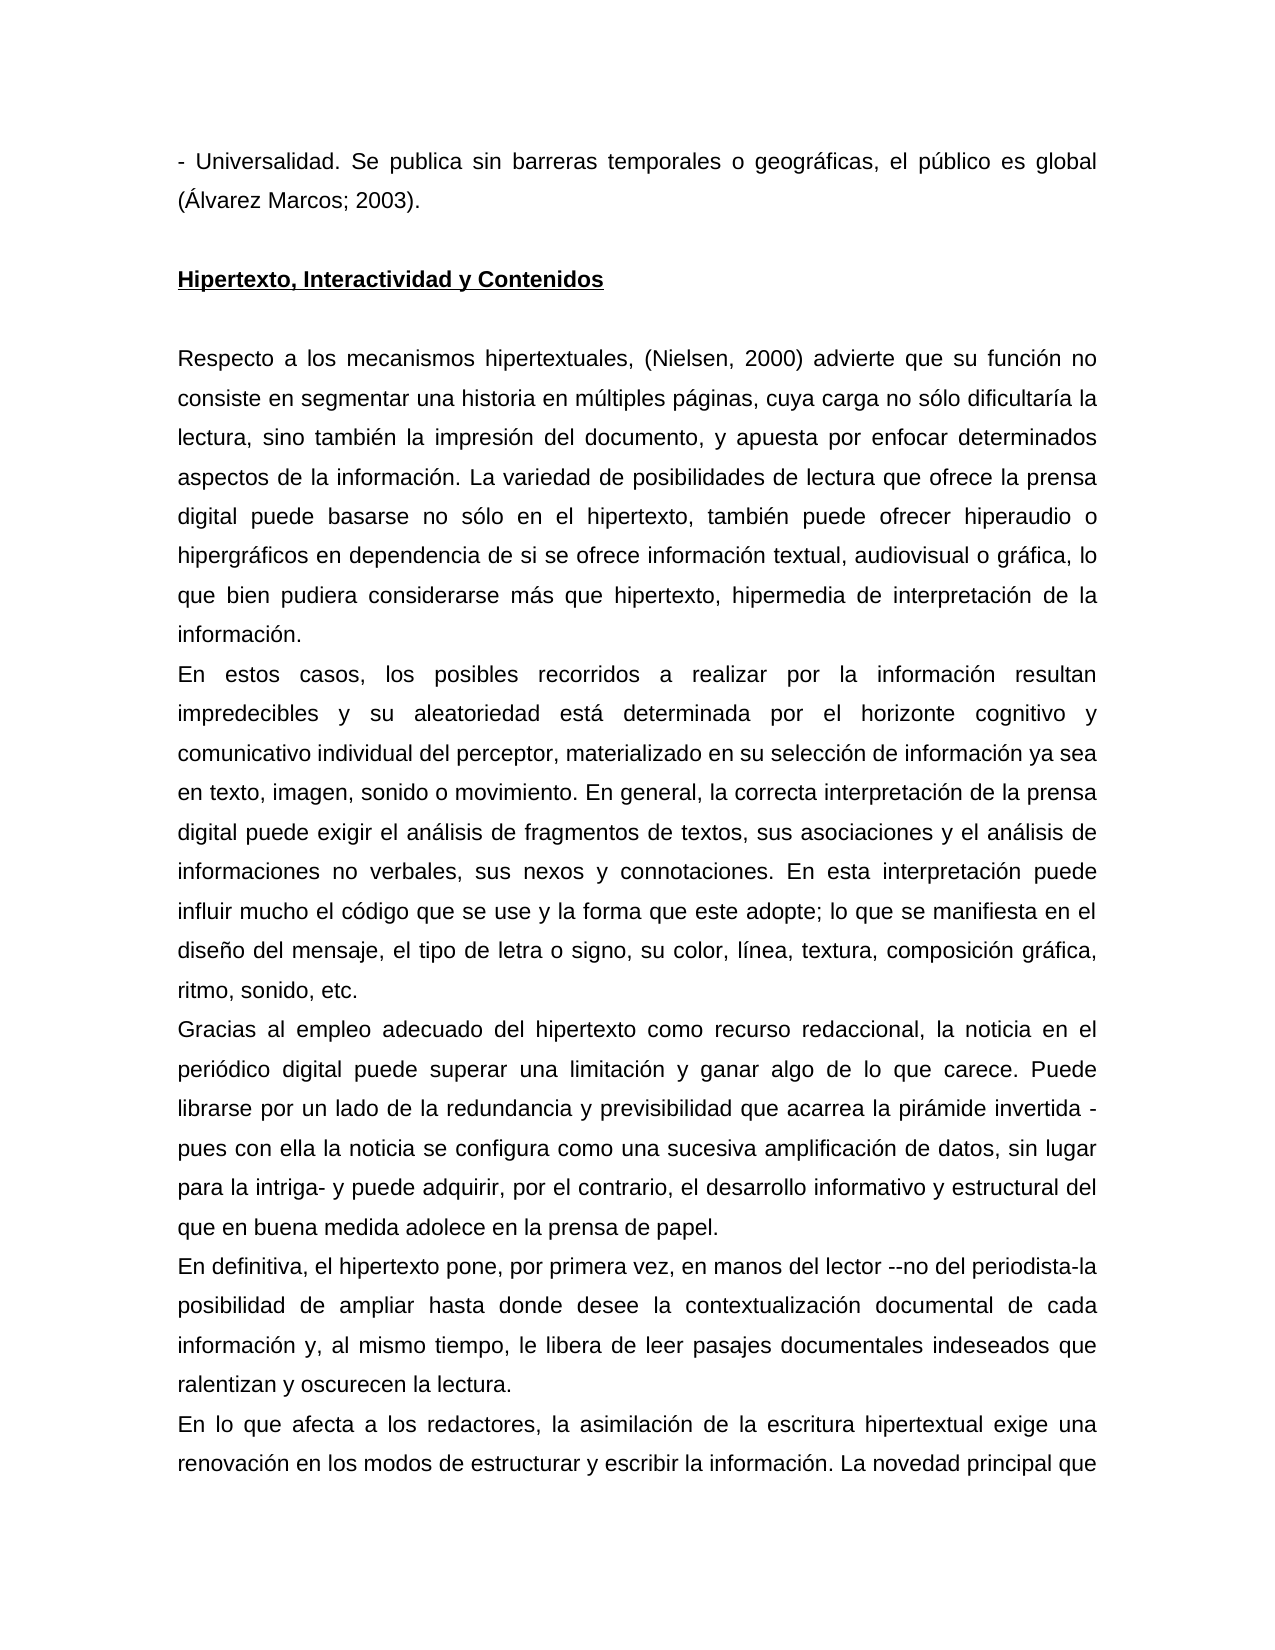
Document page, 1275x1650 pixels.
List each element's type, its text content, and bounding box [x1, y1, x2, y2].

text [177, 1411, 1098, 1477]
text Gracias al empleo adecuado del hipertexto como recurso redaccional, la noticia en el periódico digital puede superar una limitación y ganar algo de lo que carece. Puede librarse por un lado de la redundancia y previsibilidad que acarrea la pirámide invertida -pues con ella la noticia se configura como una sucesiva amplificación de datos, sin lugar para la intriga- y puede adquirir, por el contrario, el desarrollo informativo y estructural del que en buena medida adolece en la prensa de papel. [177, 1016, 1098, 1240]
text Hipertexto, Interactividad y Contenidos [177, 266, 1098, 292]
text En estos casos, los posibles recorridos a realizar por la información resultan impredecibles y su aleatoriedad está determinada por el horizonte cognitivo y comunicativo individual del perceptor, materializado en su selección de información ya sea en texto, imagen, sonido o movimiento. En general, la correcta interpretación de la prensa digital puede exigir el análisis de fragmentos de textos, sus asociaciones y el análisis de informaciones no verbales, sus nexos y connotaciones. En esta interpretación puede influir mucho el código que se use y la forma que este adopte; lo que se manifiesta en el diseño del mensaje, el tipo de letra o signo, su color, línea, textura, composición gráfica, ritmo, sonido, etc. [177, 661, 1098, 1003]
text - Universalidad. Se publica sin barreras temporales o geográficas, el público es global (Álvarez Marcos; 2003). [177, 148, 1098, 213]
text En definitiva, el hipertexto pone, por primera vez, en manos del lector --no del periodista-la posibilidad de ampliar hasta donde desee la contextualización documental de cada información y, al mismo tiempo, le libera de leer pasajes documentales indeseados que ralentizan y oscurecen la lectura. [177, 1253, 1098, 1398]
text Respecto a los mecanismos hipertextuales, (Nielsen, 2000) advierte que su función no consiste en segmentar una historia en múltiples páginas, cuya carga no sólo dificultaría la lectura, sino también la impresión del documento, y apuesta por enfocar determinados aspectos de la información. La variedad de posibilidades de lectura que ofrece la prensa digital puede basarse no sólo en el hipertexto, también puede ofrecer hiperaudio o hipergráficos en dependencia de si se ofrece información textual, audiovisual o gráfica, lo que bien pudiera considerarse más que hipertexto, hipermedia de interpretación de la información. [177, 345, 1098, 648]
